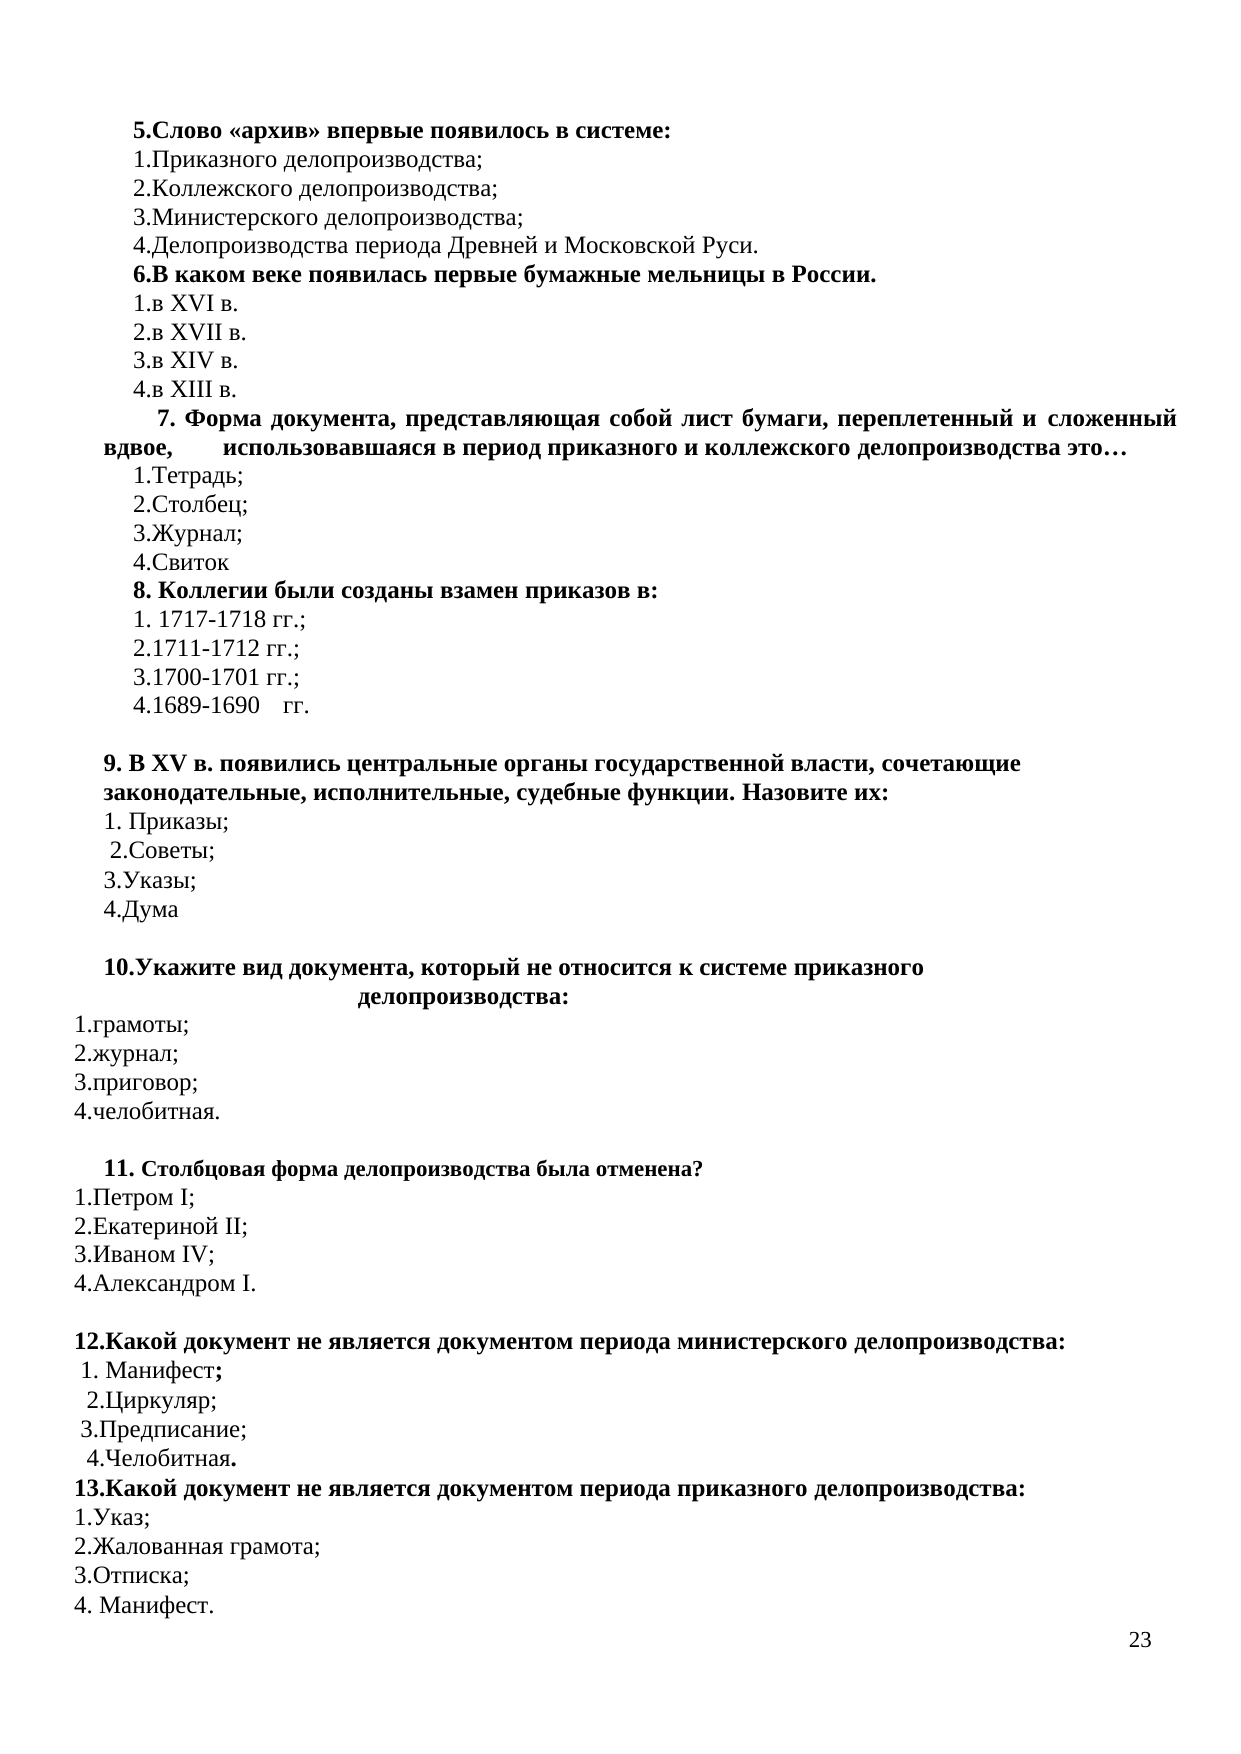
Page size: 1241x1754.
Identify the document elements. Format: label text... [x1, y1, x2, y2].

text 4.Делопроизводства периода Древней и Московской Руси. [133, 230, 1228, 259]
text 3.Министерского делопроизводства; [133, 202, 1228, 230]
subtitle 3.Отписка; [74, 1560, 1040, 1589]
subtitle 12.Какой документ не является документом периода министерского делопроизводства: [74, 1326, 1080, 1355]
text 2.журнал; [74, 1038, 1228, 1067]
text 4.в XIII в. [133, 374, 1228, 403]
text 4.Свиток [133, 547, 1228, 576]
subtitle 1. Манифест; [74, 1356, 1080, 1384]
subtitle 2.Циркуляр; [74, 1385, 1080, 1413]
subtitle 3.Указы; [103, 865, 1115, 893]
text 2.Коллежского делопроизводства; [133, 173, 1228, 202]
subtitle 2.Советы; [103, 836, 1115, 864]
list гг. [133, 691, 1228, 719]
text 3.1700-1701 гг.; [133, 662, 1228, 691]
text 4.Александром I. [74, 1268, 1228, 1297]
subtitle 9. В XV в. появились центральные органы государственной власти, сочетающие законодательные, исполнительные, судебные функции. Назовите их: [103, 748, 1115, 806]
text 4.челобитная. [74, 1096, 1228, 1124]
subtitle 7. Форма документа, представляющая собой лист бумаги, переплетенный и сложенный вдвое, использовавшаяся в период приказного и коллежского делопроизводства это… [103, 403, 1177, 461]
text 1.Приказного делопроизводства; [133, 144, 1228, 173]
text 11. Столбцовая форма делопроизводства была отменена? [103, 1153, 1228, 1182]
text 3.приговор; [74, 1067, 1228, 1096]
subtitle 1. Приказы; [103, 806, 1115, 835]
text 2.Столбец; [133, 489, 1228, 518]
text 3.в ХIV в. [133, 345, 1228, 374]
text 2.Екатериной II; [74, 1211, 1228, 1239]
text 2.1711-1712 гг.; [133, 633, 1228, 662]
subtitle 4.Челобитная. [74, 1443, 1080, 1472]
text 1.грамоты; [74, 1010, 1228, 1038]
text 2.в ХVII в. [133, 317, 1228, 345]
text 3.Журнал; [133, 518, 1228, 547]
text 1.в ХVI в. [133, 288, 1228, 317]
subtitle 2.Жалованная грамота; [74, 1531, 1040, 1560]
subtitle 1.Указ; [74, 1502, 1040, 1531]
subtitle 8. Коллегии были созданы взамен приказов в: [133, 576, 1228, 604]
subtitle 13.Какой документ не является документом периода приказного делопроизводства: [74, 1473, 1040, 1501]
subtitle 4. Манифест. [74, 1590, 1040, 1618]
text 1.Петром I; [74, 1182, 1228, 1211]
text 1. 1717-1718 гг.; [133, 604, 1228, 633]
text 3.Иваном IV; [74, 1239, 1228, 1268]
subtitle 3.Предписание; [74, 1414, 1080, 1443]
text 1.Тетрадь; [133, 461, 1228, 489]
subtitle 5.Слово «архив» впервые появилось в системе: [133, 116, 1228, 144]
subtitle 6.В каком веке появилась первые бумажные мельницы в России. [133, 259, 1228, 288]
subtitle 4.Дума [103, 894, 1115, 923]
subtitle 10.Укажите вид документа, который не относится к системе приказного делопроизводства: [103, 952, 1126, 1010]
